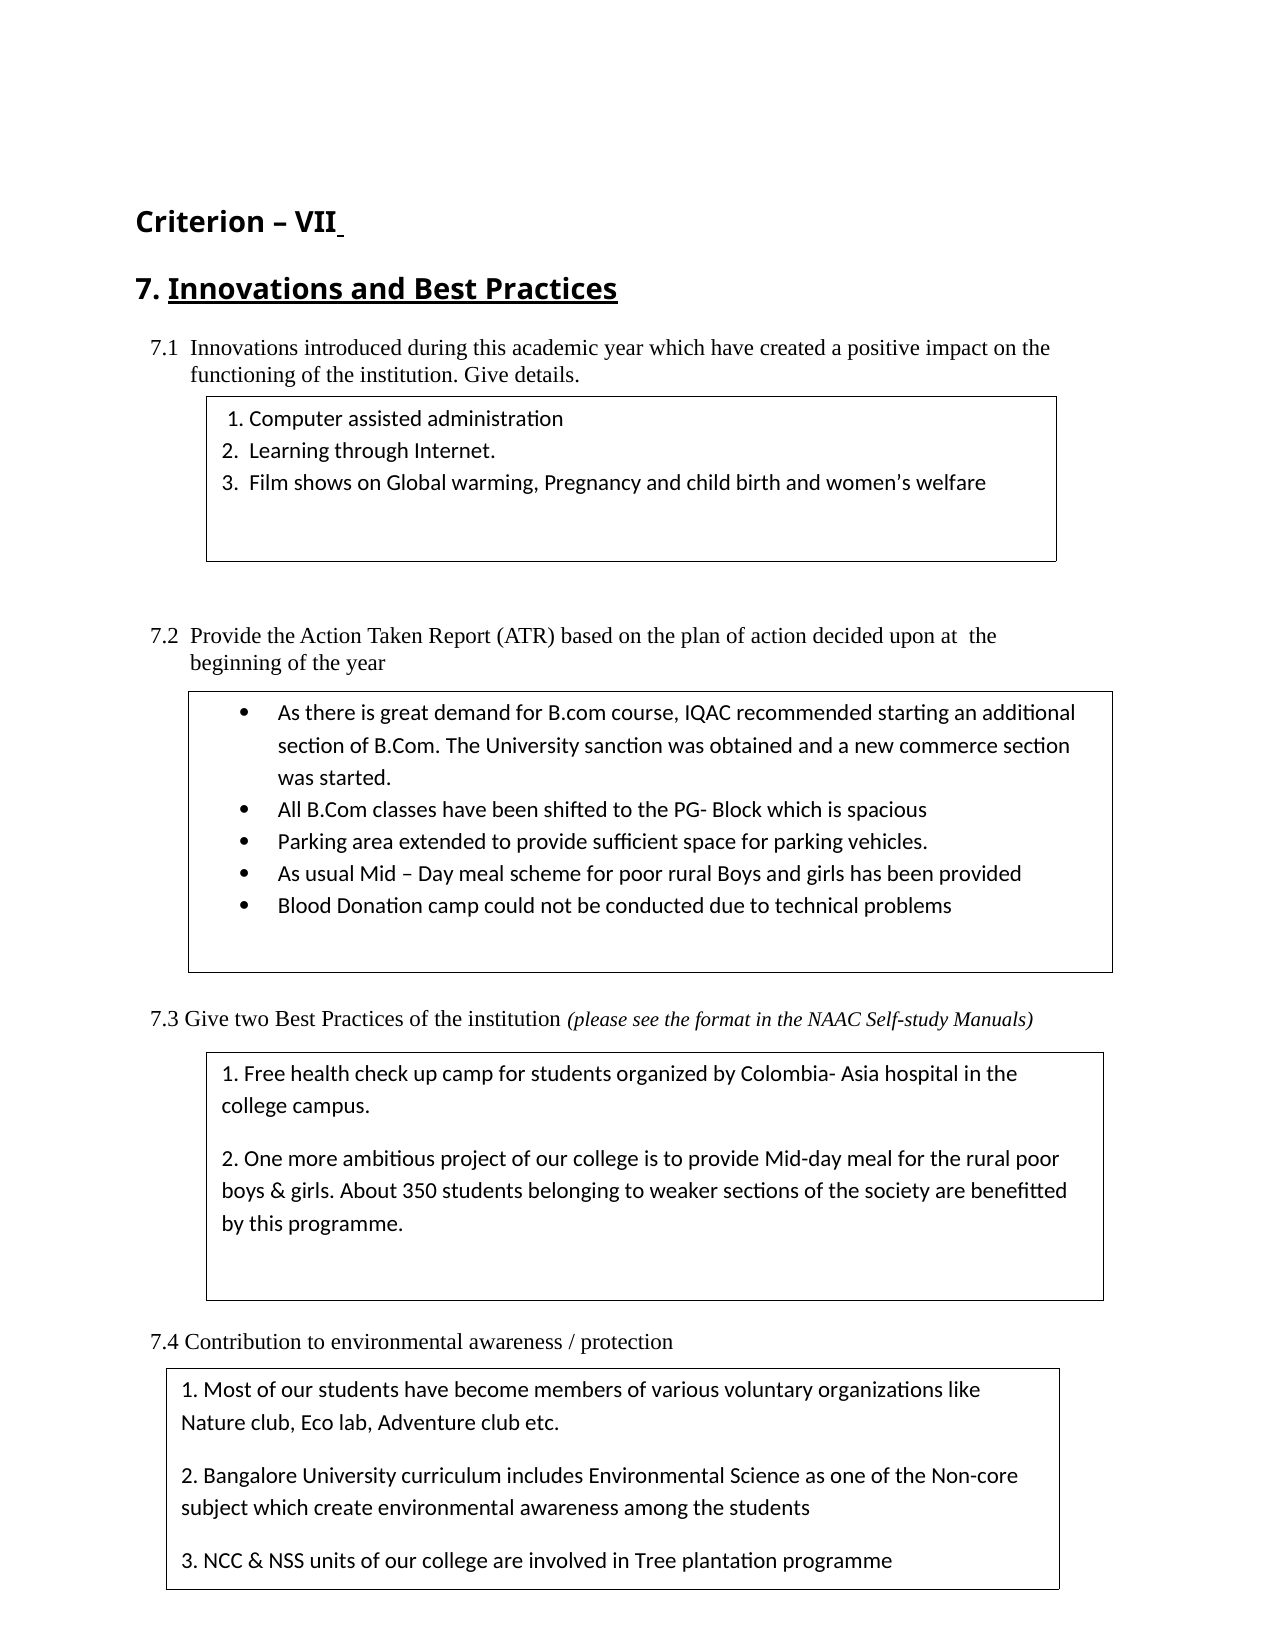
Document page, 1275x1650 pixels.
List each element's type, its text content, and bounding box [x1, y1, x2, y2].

text functioning of the institution. Give details. [150, 361, 1125, 387]
text Criterion – VII [135, 201, 1125, 241]
text 7. Innovations and Best Practices [135, 268, 1125, 308]
text 7.2 Provide the Action Taken Report (ATR) based on the plan of action decided upon at the [150, 622, 1125, 649]
text 7.4 Contribution to environmental awareness / protection [150, 1328, 1125, 1355]
text beginning of the year [150, 649, 1125, 675]
text 7.3 Give two Best Practices of the institution (please see the format in the NAAC Self-study Manuals) [150, 1005, 1125, 1031]
text 7.1 Innovations introduced during this academic year which have created a positive impact on the [150, 334, 1125, 361]
